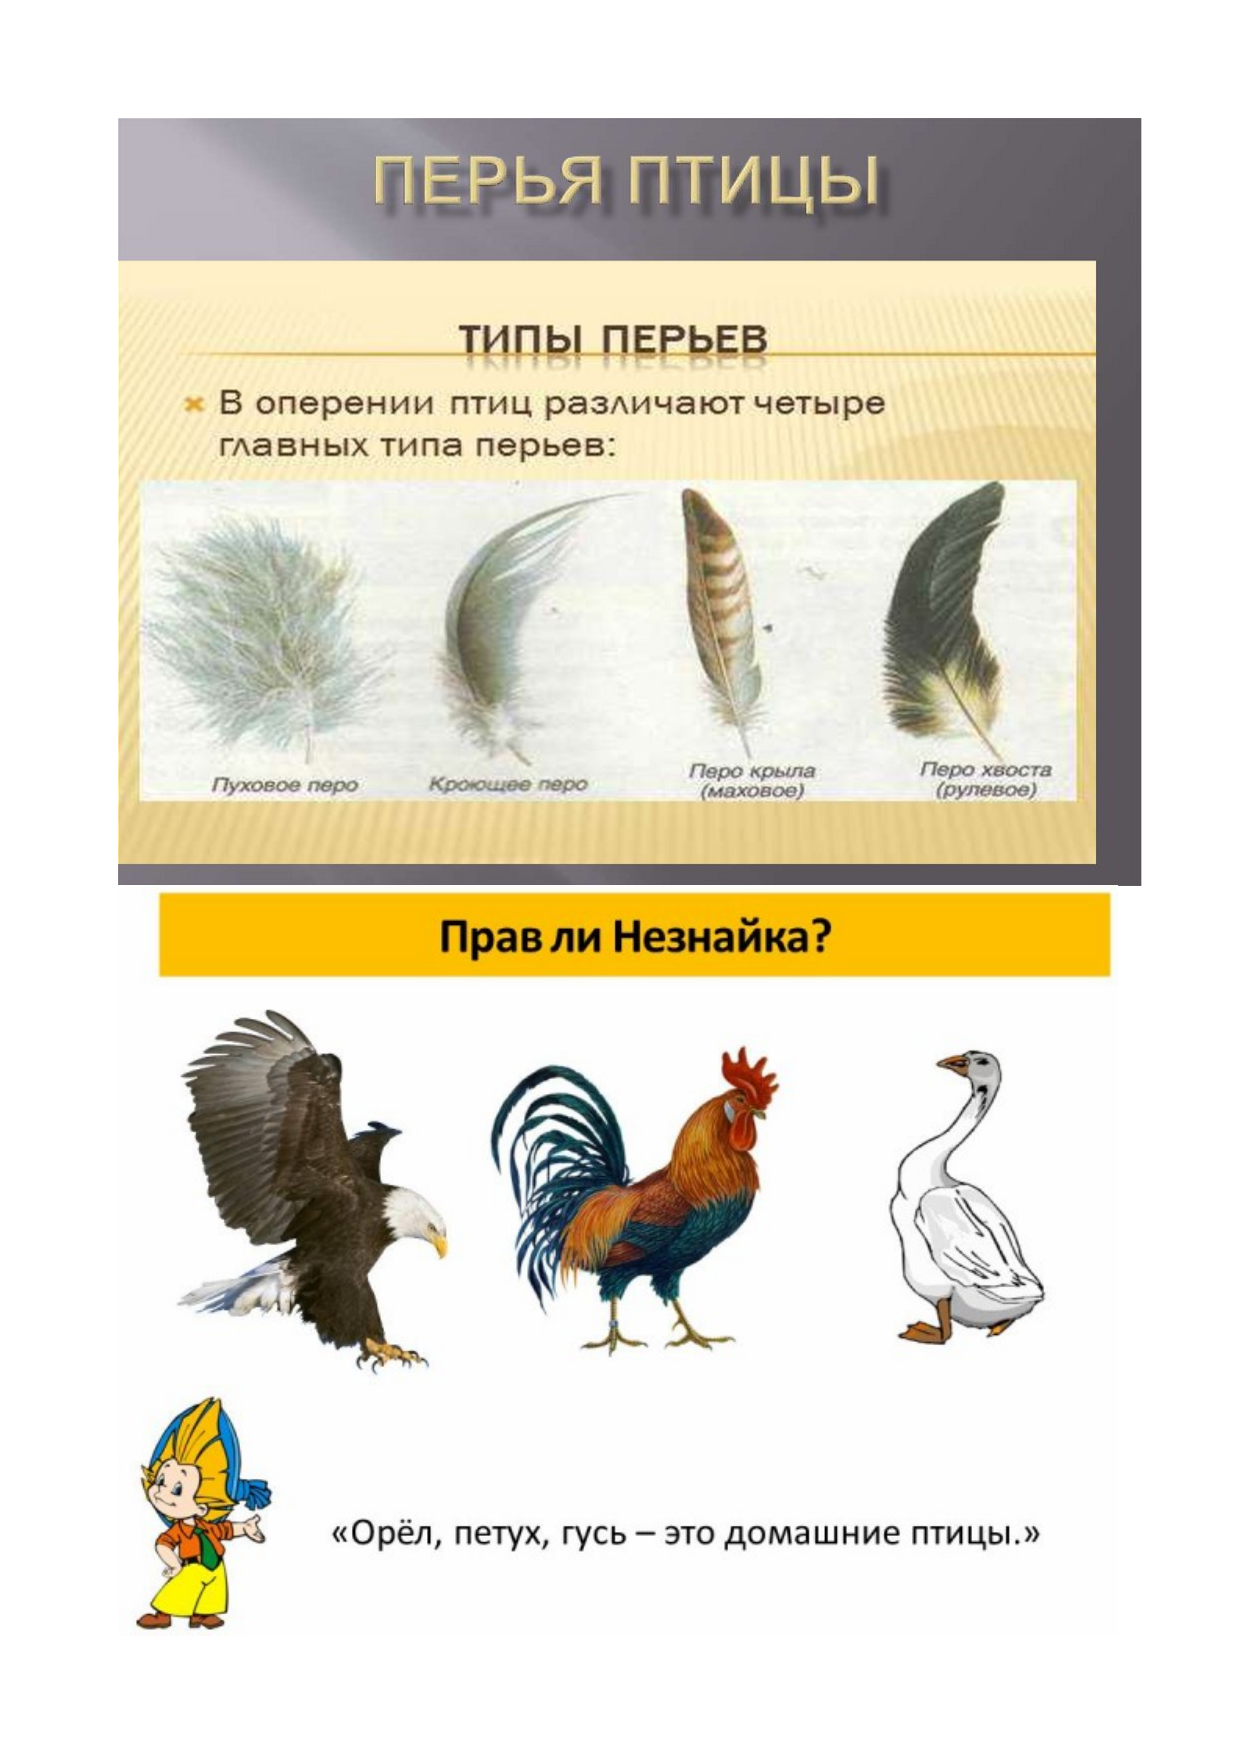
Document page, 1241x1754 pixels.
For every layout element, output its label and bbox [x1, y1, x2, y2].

picture [118, 118, 1142, 1636]
